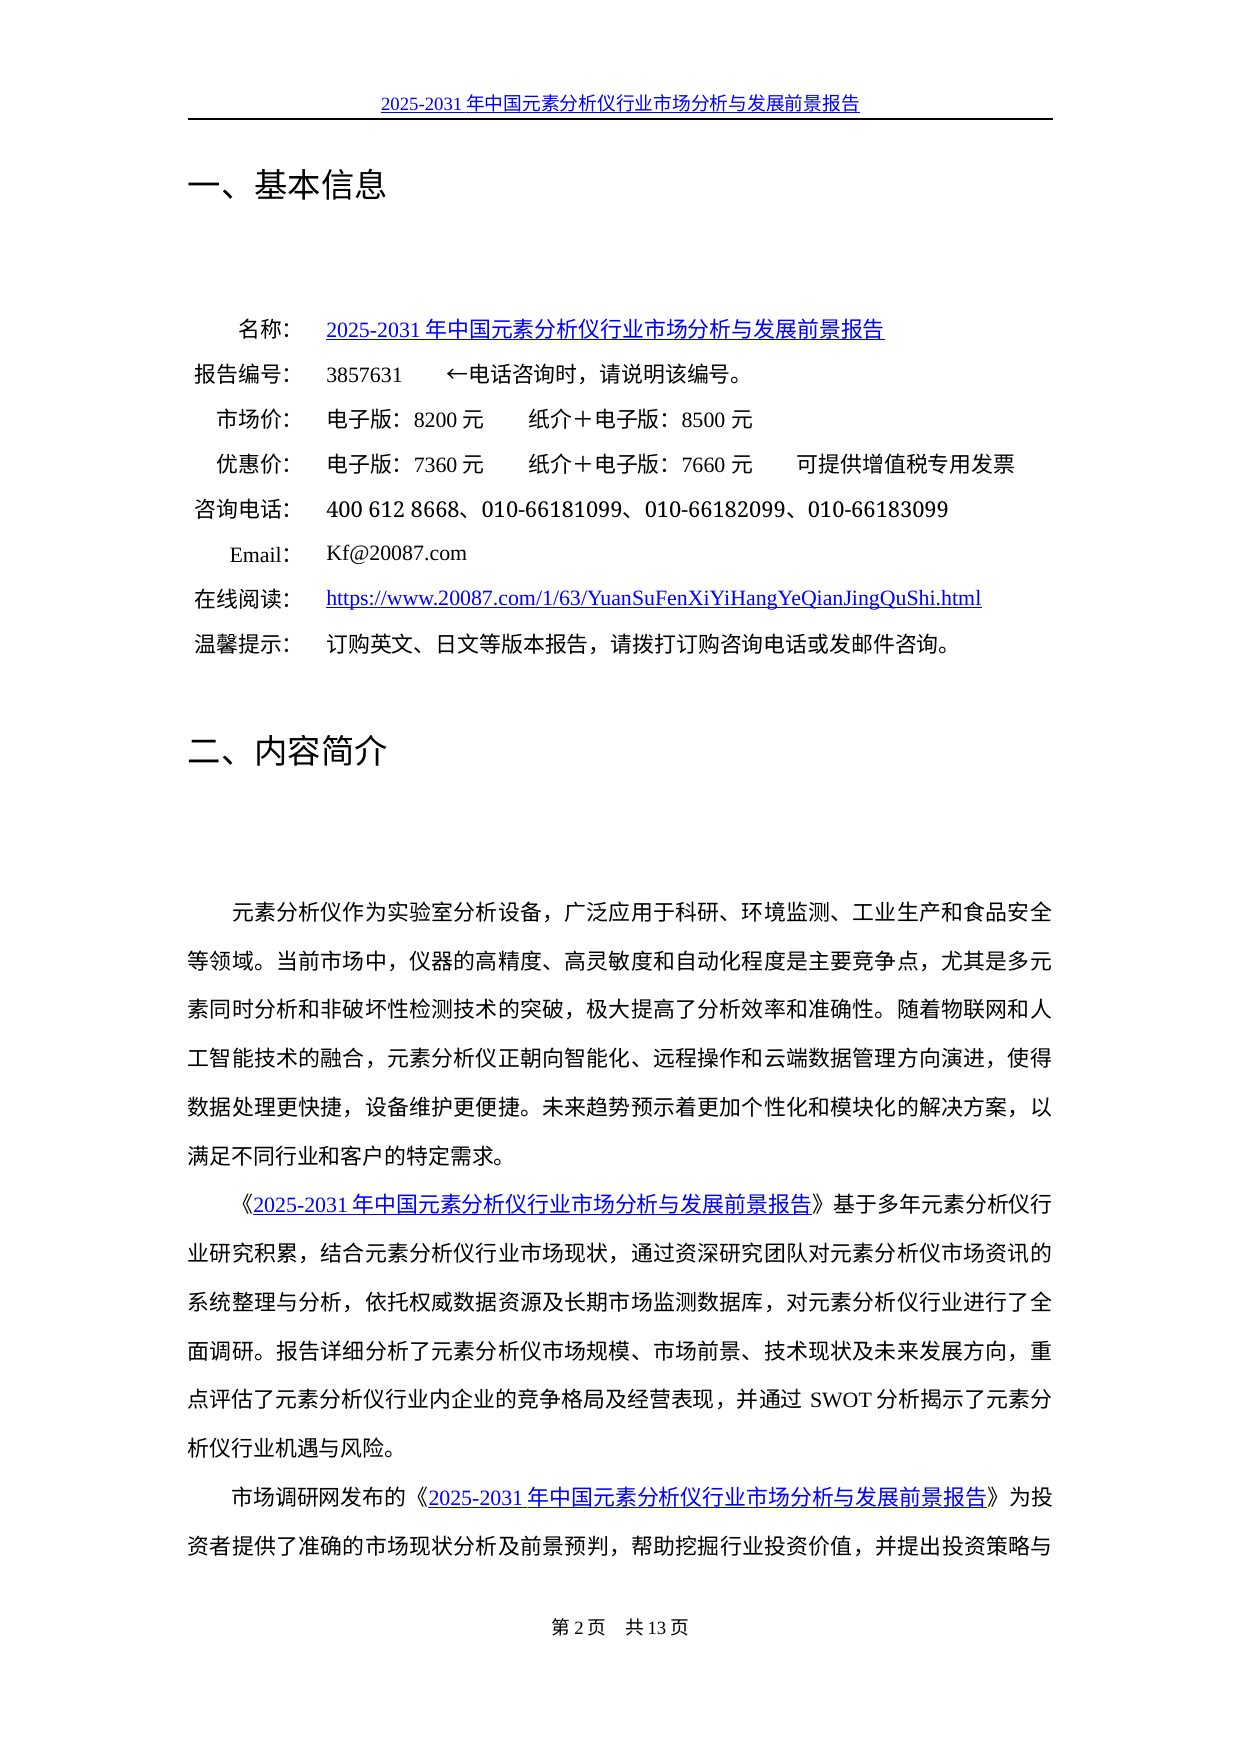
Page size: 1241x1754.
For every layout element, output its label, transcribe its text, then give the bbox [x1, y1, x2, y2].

table_cell 订购英文、日文等版本报告，请拨打订购咨询电话或发邮件咨询。 [315, 627, 1073, 672]
table_cell Email： [167, 537, 315, 582]
table_cell 3857631 ←电话咨询时，请说明该编号。 [315, 357, 1073, 402]
table_cell 市场价： [167, 402, 315, 447]
table_cell 优惠价： [167, 447, 315, 492]
title 一、基本信息 [187, 150, 1053, 215]
table_cell 报告编号： [167, 357, 315, 402]
table_cell 电子版：8200 元 纸介＋电子版：8500 元 [315, 402, 1073, 447]
table_cell 400 612 8668、010-66181099、010-66182099、010-66183099 [315, 492, 1073, 537]
table_cell Kf@20087.com [315, 537, 1073, 582]
table_cell 温馨提示： [167, 627, 315, 672]
title 二、内容简介 [187, 717, 1053, 782]
table_header 名称： [167, 312, 315, 357]
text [187, 894, 1053, 1561]
table_cell 电子版：7360 元 纸介＋电子版：7660 元 可提供增值税专用发票 [315, 447, 1073, 492]
table_cell 在线阅读： [167, 582, 315, 627]
table_header 2025-2031年中国元素分析仪行业市场分析与发展前景报告 [315, 312, 1073, 357]
table_cell 咨询电话： [167, 492, 315, 537]
table_cell [315, 582, 1073, 627]
